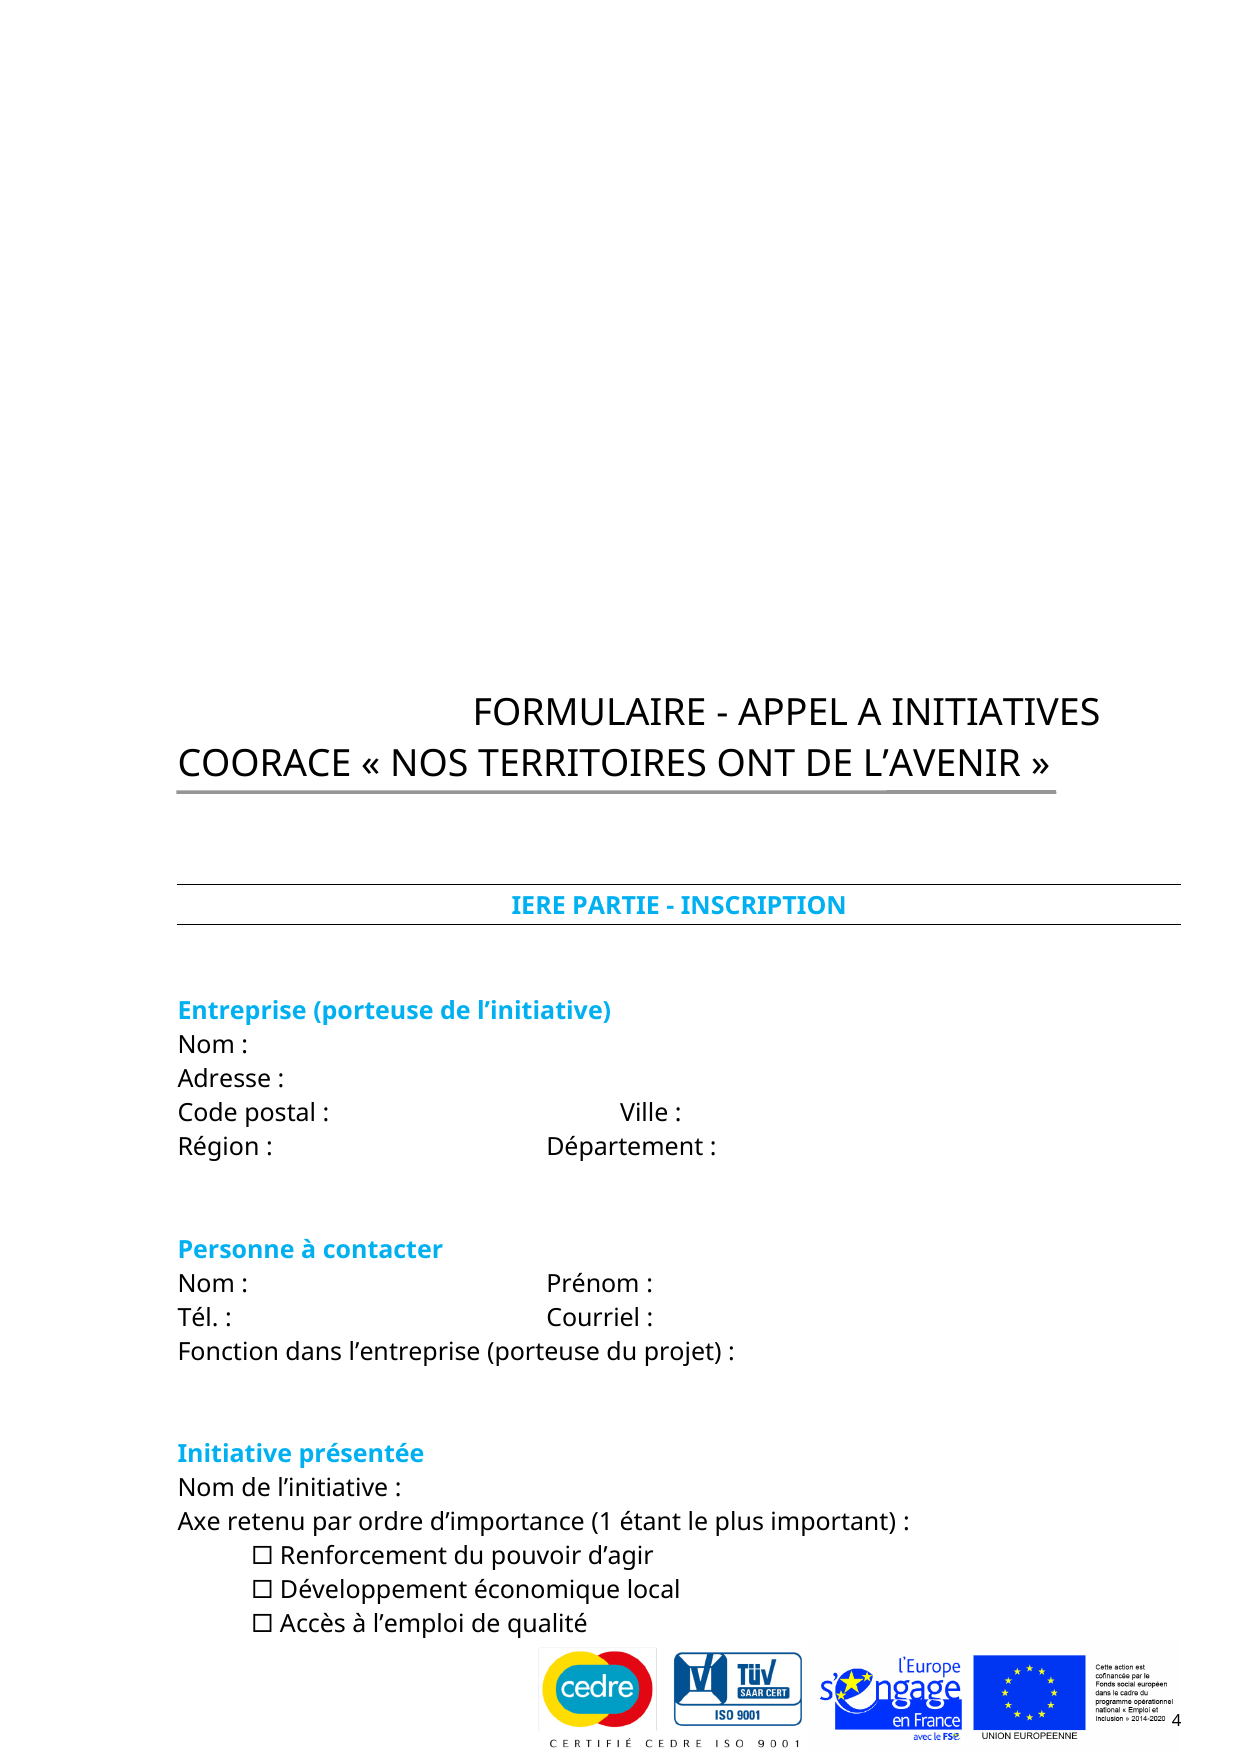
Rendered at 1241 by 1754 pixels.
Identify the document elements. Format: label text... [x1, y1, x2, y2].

text Nom de l’initiative : [177, 1470, 1181, 1504]
text Code postal : Ville : [177, 1095, 1181, 1129]
text Nom : Prénom : [177, 1265, 1181, 1299]
text Adresse : [177, 1061, 1181, 1095]
text Nom : [177, 1027, 1181, 1061]
text Entreprise (porteuse de l’initiative) [177, 993, 1181, 1027]
text Développement économique local [251, 1572, 1181, 1606]
text Initiative présentée [177, 1436, 1181, 1470]
text IERE PARTIE - INSCRIPTION [177, 885, 1181, 924]
text Fonction dans l’entreprise (porteuse du projet) : [177, 1333, 1181, 1367]
text Tél. : Courriel : [177, 1299, 1181, 1333]
picture [534, 1635, 1182, 1754]
text FORMULAIRE - APPEL A INITIATIVES coorace « Nos territoIRES ONT DE L’AVENIR » [177, 685, 1181, 787]
text Personne à contacter [177, 1231, 1181, 1265]
text Renforcement du pouvoir d’agir [251, 1538, 1181, 1572]
text Accès à l’emploi de qualité [251, 1606, 1181, 1640]
text Axe retenu par ordre d’importance (1 étant le plus important) : [177, 1504, 1181, 1538]
text Région : Département : [177, 1129, 1181, 1163]
